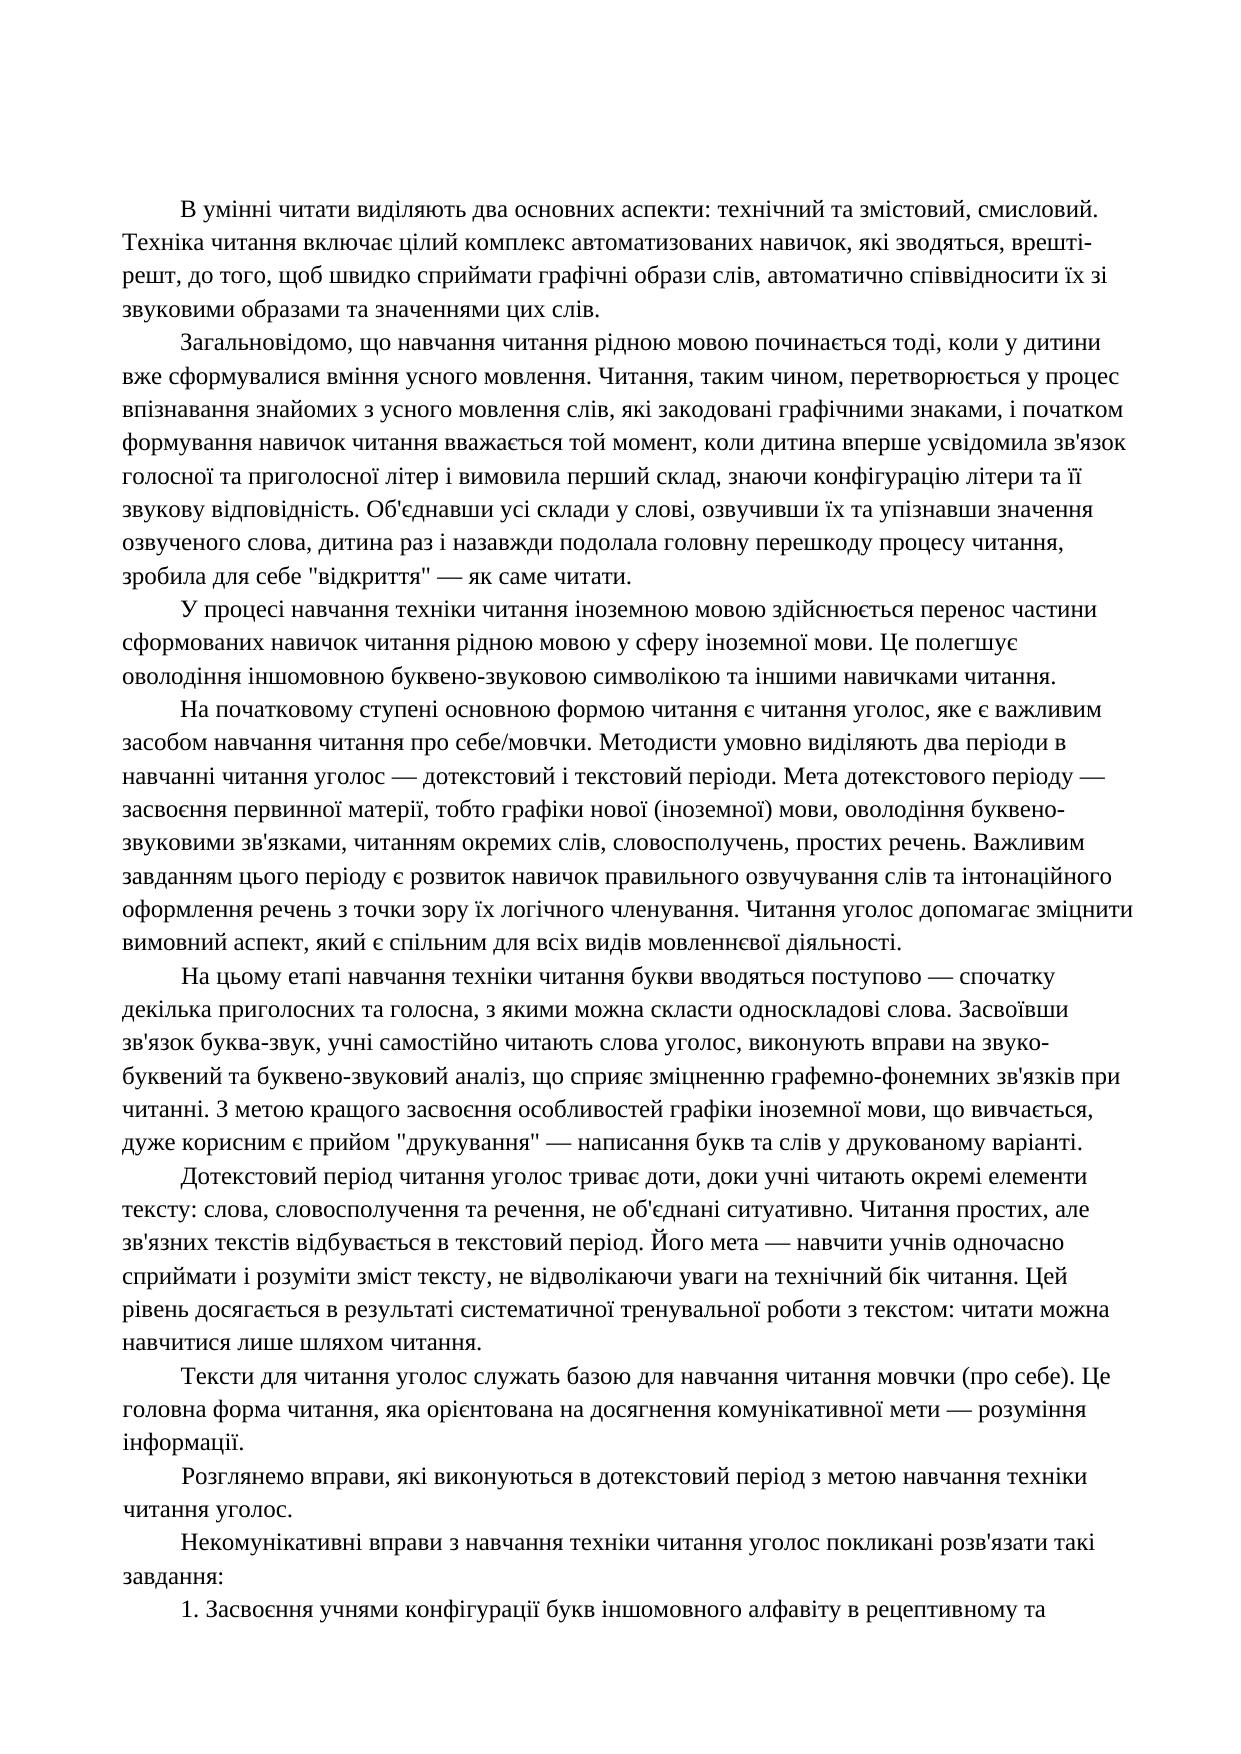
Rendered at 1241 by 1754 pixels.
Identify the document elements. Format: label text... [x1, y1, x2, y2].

text Загальновідомо, що навчання читання рідною мовою починається тоді, коли у дитини вже сформувалися вміння усного мовлення. Читання, таким чином, перетворюється у процес впізнавання знайомих з усного мовлення слів, які закодовані графічними знаками, і початком формування навичок читання вважається той момент, коли дитина вперше усвідомила зв'язок голосної та приголосної літер і вимовила перший склад, знаючи конфігурацію літери та її звукову відповідність. Об'єднавши усі склади у слові, озвучивши їх та упізнавши значення озвученого слова, дитина раз і назавжди подолала головну перешкоду процесу читання, зробила для себе "відкриття" — як саме читати. [122, 324, 1135, 591]
text Тексти для читання уголос служать базою для навчання читання мовчки (про себе). Це головна форма читання, яка орієнтована на досягнення комунікативної мети — розуміння інформації. [122, 1357, 1142, 1457]
text Дотекстовий період читання уголос триває доти, доки учні читають окремі елементи тексту: слова, словосполучення та речення, не об'єднані ситуативно. Читання простих, але зв'язних текстів відбувається в текстовий період. Його мета — навчити учнів одночасно сприймати і розуміти зміст тексту, не відволікаючи уваги на технічний бік читання. Цей рівень досягається в результаті систематичної тренувальної роботи з текстом: читати можна навчитися лише шляхом читання. [122, 1157, 1141, 1357]
text На цьому етапі навчання техніки читання букви вводяться поступово — спочатку декілька приголосних та голосна, з якими можна скласти односкладові слова. Засвоївши зв'язок буква-звук, учні самостійно читають слова уголос, виконують вправи на звуко-буквений та буквено-звуковий аналіз, що сприяє зміцненню графемно-фонемних зв'язків при читанні. З метою кращого засвоєння особливостей графіки іноземної мови, що вивчається, дуже корисним є прийом "друкування" — написання букв та слів у друкованому варіанті. [122, 957, 1135, 1157]
text Некомунікативні вправи з навчання техніки читання уголос покликані розв'язати такі завдання: [122, 1524, 1141, 1591]
text В умінні читати виділяють два основних аспекти: технічний та змістовий, смисловий. Техніка читання включає цілий комплекс автоматизованих навичок, які зводяться, врешті-решт, до того, щоб швидко сприймати графічні образи слів, автоматично співвідносити їх зі звуковими образами та значеннями цих слів. [122, 190, 1134, 324]
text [122, 1591, 1143, 1624]
text У процесі навчання техніки читання іноземною мовою здійснюється перенос частини сформованих навичок читання рідною мовою у сферу іноземної мови. Це полегшує оволодіння іншомовною буквено-звуковою символікою та іншими навичками читання. [122, 591, 1134, 691]
text Розглянемо вправи, які виконуються в дотекстовий період з метою навчання техніки читання уголос. [123, 1457, 1140, 1524]
text На початковому ступені основною формою читання є читання уголос, яке є важливим засобом навчання читання про себе/мовчки. Методисти умовно виділяють два періоди в навчанні читання уголос — дотекстовий і текстовий періоди. Мета дотекстового періоду — засвоєння первинної матерії, тобто графіки нової (іноземної) мови, оволодіння буквено-звуковими зв'язками, читанням окремих слів, словосполучень, простих речень. Важливим завданням цього періоду є розвиток навичок правильного озвучування слів та інтонаційного оформлення речень з точки зору їх логічного членування. Читання уголос допомагає зміцнити вимовний аспект, який є спільним для всіх видів мовленнєвої діяльності. [122, 691, 1135, 957]
